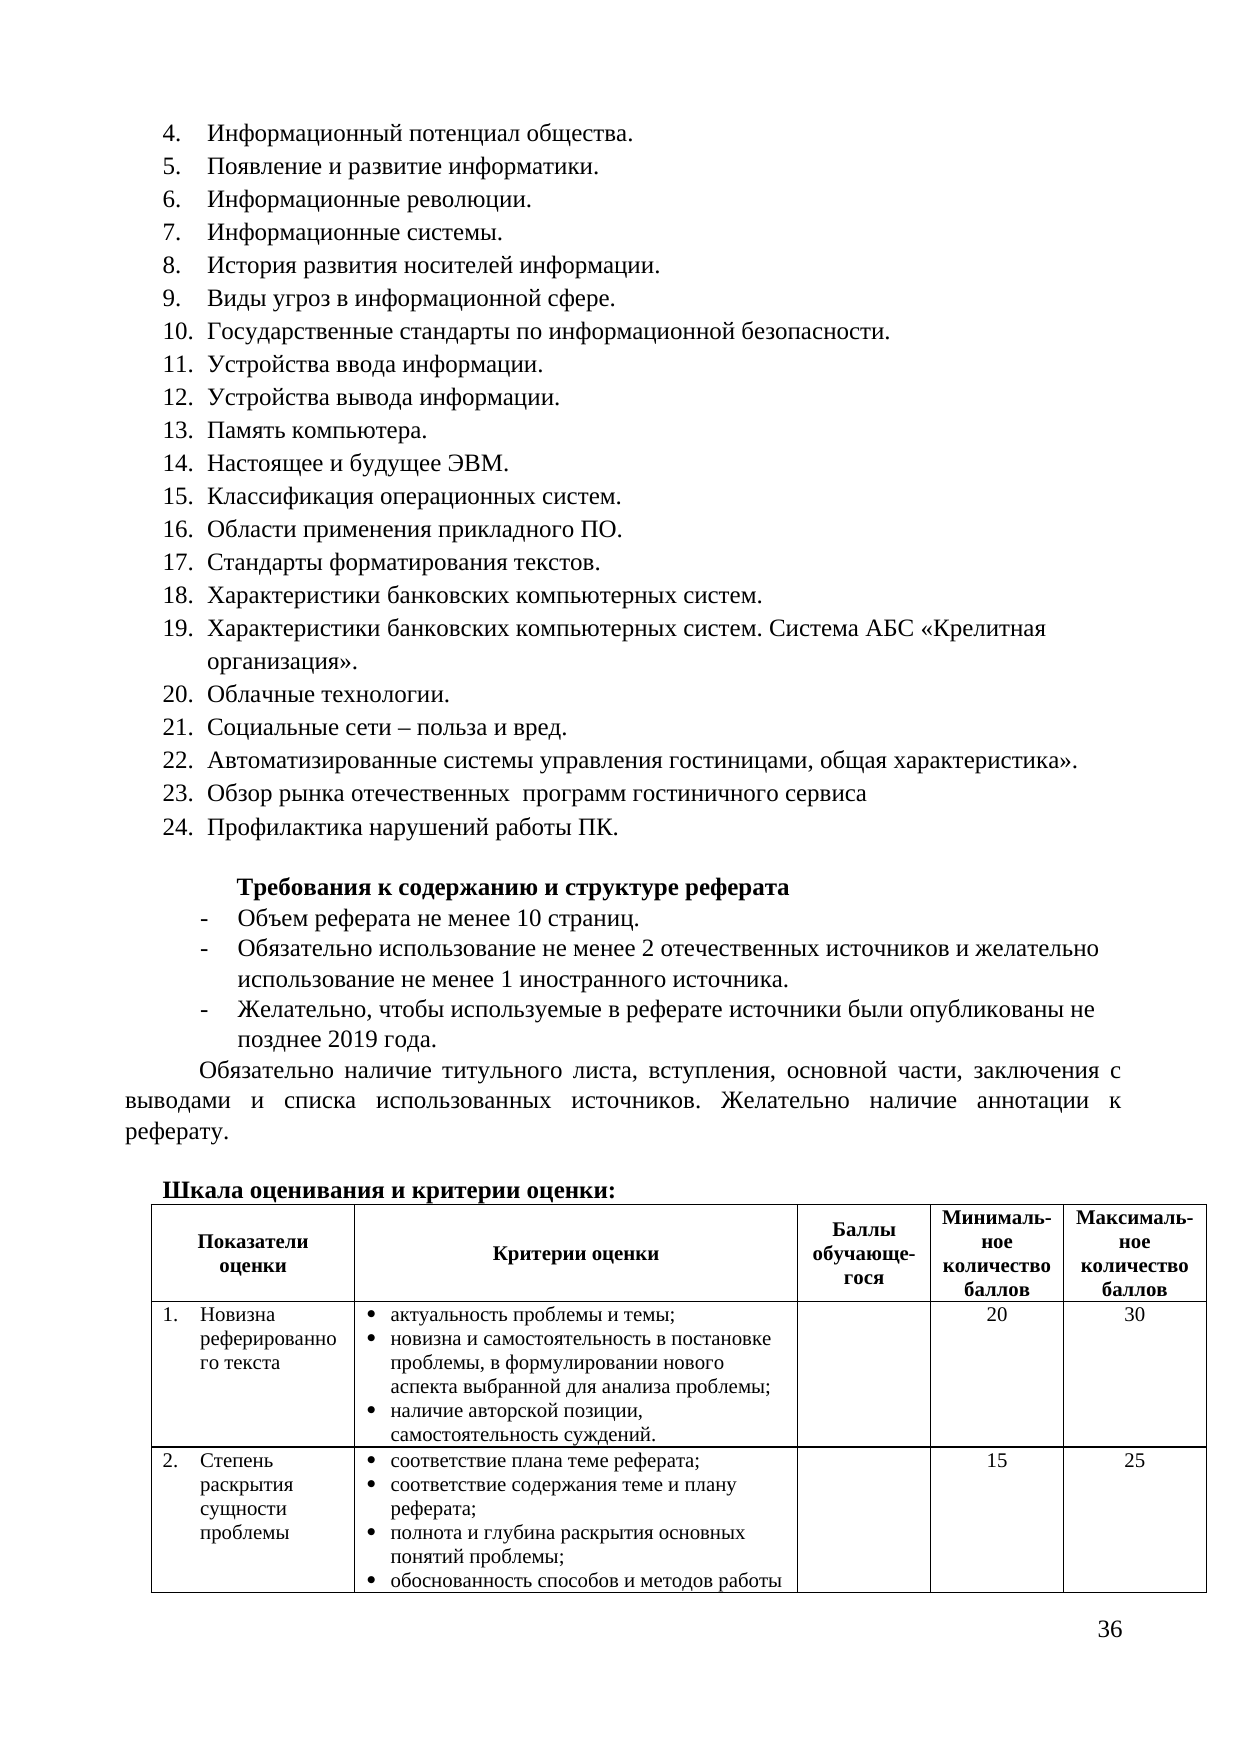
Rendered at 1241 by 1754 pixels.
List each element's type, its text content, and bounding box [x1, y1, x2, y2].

table_header Показатели оценки [152, 1205, 354, 1301]
table_cell [798, 1302, 930, 1446]
list Государственные стандарты по информационной безопасности. [162, 316, 1122, 345]
table_cell актуальность проблемы и темы; новизна и самостоятельность в постановке проблемы, в формулировании нового аспекта выбранной для анализа проблемы; наличие авторской позиции, самостоятельность суждений. [355, 1302, 797, 1446]
list Стандарты форматирования текстов. [162, 547, 1122, 576]
table_cell 25 [1064, 1448, 1206, 1592]
list Облачные технологии. [162, 679, 1122, 708]
list Социальные сети – польза и вред. [162, 712, 1122, 741]
list Появление и развитие информатики. [162, 151, 1122, 180]
table_cell [798, 1448, 930, 1592]
list Устройства вывода информации. [162, 382, 1122, 411]
table_header Минималь-ное количество баллов [931, 1205, 1063, 1301]
list Характеристики банковских компьютерных систем. Система АБС «Крелитная организация». [162, 613, 1122, 675]
list Информационный потенциал общества. [162, 118, 1122, 147]
table_cell 15 [931, 1448, 1063, 1592]
list Классификация операционных систем. [162, 481, 1122, 510]
table_cell 30 [1064, 1302, 1206, 1446]
table_cell Новизна реферированного текста [152, 1302, 354, 1446]
list Информационные системы. [162, 217, 1122, 246]
list Характеристики банковских компьютерных систем. [162, 580, 1122, 609]
list История развития носителей информации. [162, 250, 1122, 279]
list Настоящее и будущее ЭВМ. [162, 448, 1122, 477]
list Информационные революции. [162, 184, 1122, 213]
list Автоматизированные системы управления гостиницами, общая характеристика». [162, 746, 1122, 774]
table_header Критерии оценки [355, 1205, 797, 1301]
list Объем реферата не менее 10 страниц. [200, 903, 1122, 932]
list Обзор рынка отечественных программ гостиничного сервиса [162, 778, 1122, 807]
list Обязательно использование не менее 2 отечественных источников и желательно использование не менее 1 иностранного источника. [200, 933, 1122, 992]
list Области применения прикладного ПО. [162, 514, 1122, 543]
list Желательно, чтобы используемые в реферате источники были опубликованы не позднее 2019 года. [200, 994, 1122, 1053]
table_cell Степень раскрытия сущности проблемы [152, 1448, 354, 1592]
table_header Баллы обучающе-гося [798, 1205, 930, 1301]
list Виды угроз в информационной сфере. [162, 283, 1122, 312]
text Требования к содержанию и структуре реферата [162, 872, 1122, 901]
list Устройства ввода информации. [162, 349, 1122, 378]
table_cell 20 [931, 1302, 1063, 1446]
list Память компьютера. [162, 415, 1122, 444]
text Шкала оценивания и критерии оценки: [162, 1175, 1122, 1204]
text Обязательно наличие титульного листа, вступления, основной части, заключения с выводами и списка использованных источников. Желательно наличие аннотации к реферату. [125, 1055, 1122, 1144]
list Профилактика нарушений работы ПК. [162, 812, 1122, 840]
table_header Максималь-ное количество баллов [1064, 1205, 1206, 1301]
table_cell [355, 1448, 797, 1592]
